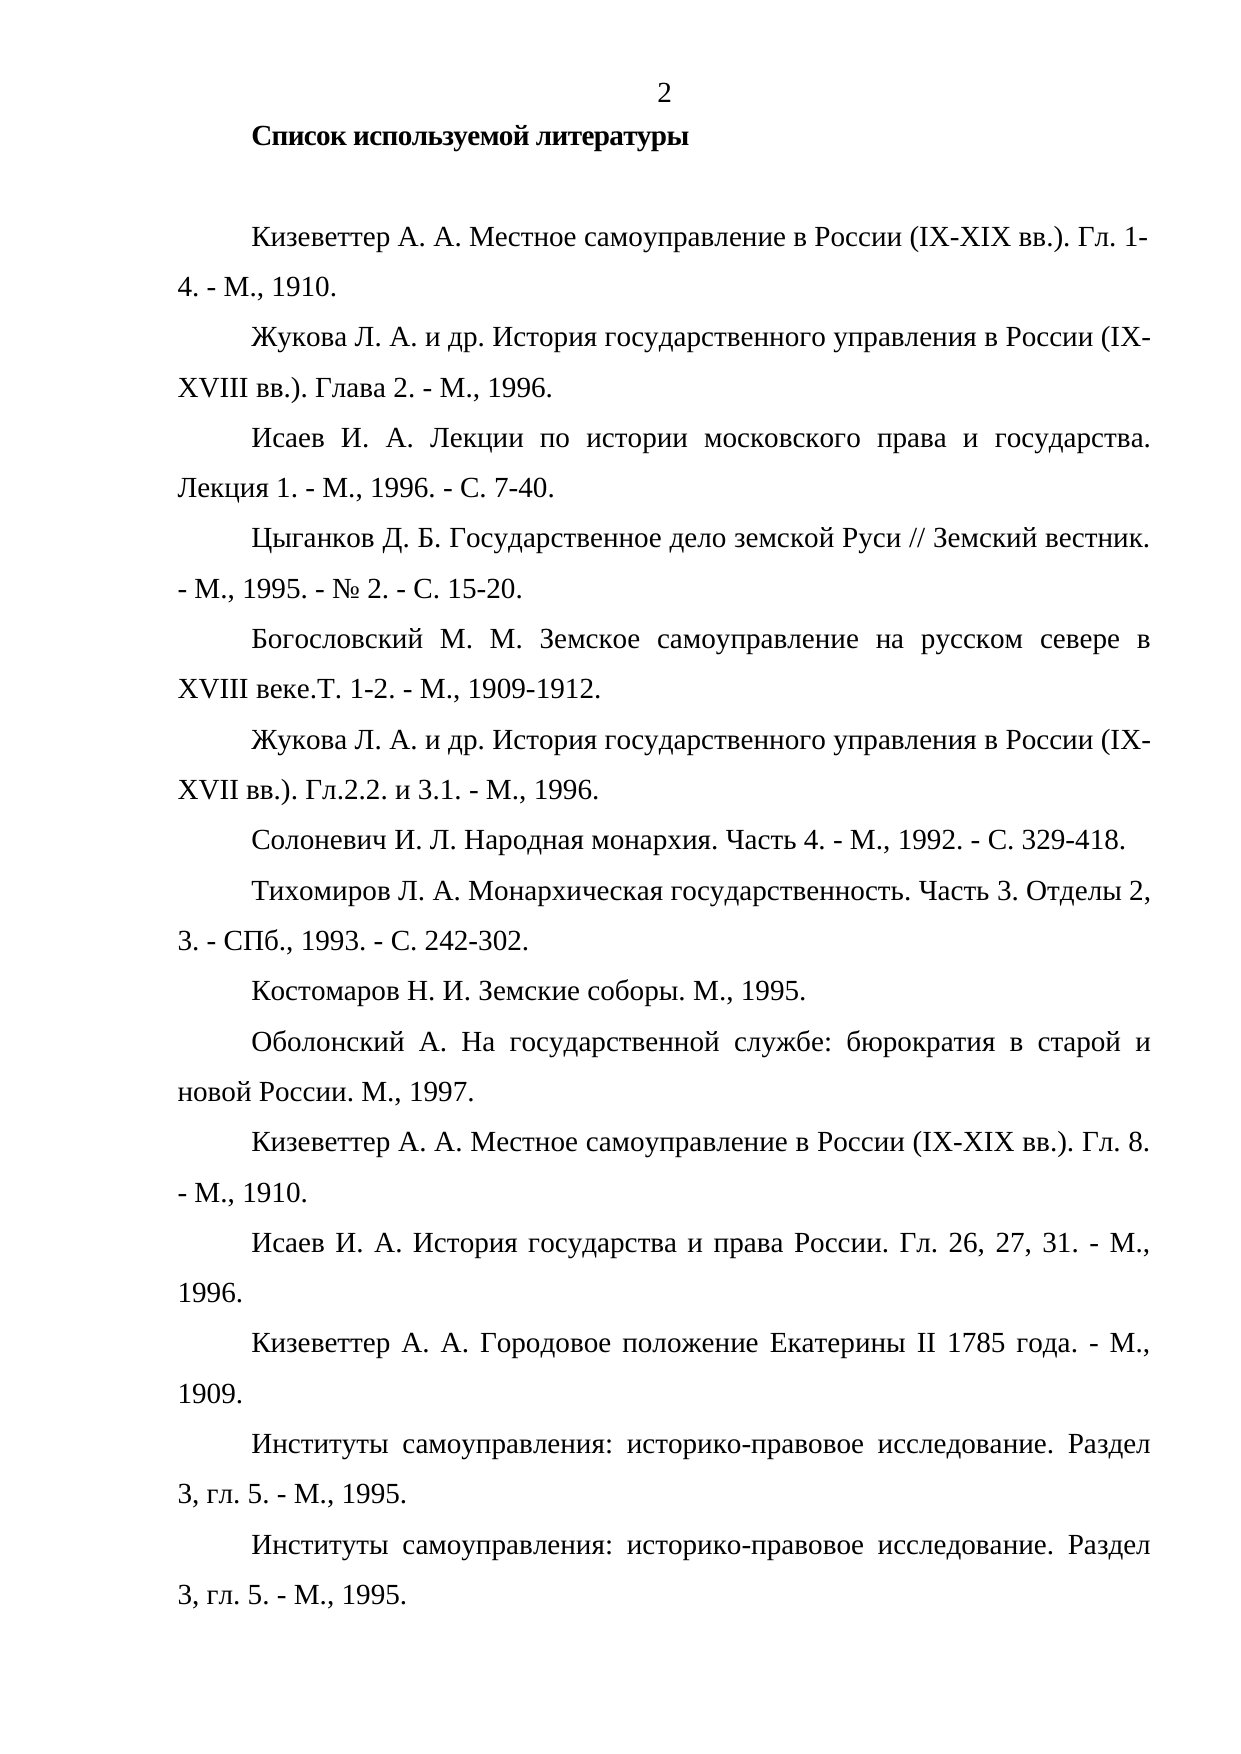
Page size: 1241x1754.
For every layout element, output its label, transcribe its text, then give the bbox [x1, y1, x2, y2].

text Исаев И. А. Лекции по истории московского права и государства. Лекция 1. - М., 1996. - С. 7-40. [177, 420, 1152, 504]
text Солоневич И. Л. Народная монархия. Часть 4. - М., 1992. - С. 329-418. [177, 822, 1152, 856]
text Костомаров Н. И. Земские соборы. М., 1995. [177, 973, 1152, 1007]
text Тихомиров Л. А. Монархическая государственность. Часть 3. Отделы 2, 3. - СПб., 1993. - С. 242-302. [177, 873, 1152, 957]
text Список используемой литературы [177, 118, 1152, 152]
text Цыганков Д. Б. Государственное дело земской Руси // Земский вестник. - М., 1995. - № 2. - С. 15-20. [177, 521, 1152, 604]
text Исаев И. А. История государства и права России. Гл. 26, 27, 31. - М., 1996. [177, 1225, 1152, 1309]
text Оболонский А. На государственной службе: бюрократия в старой и новой России. М., 1997. [177, 1024, 1152, 1108]
text Институты самоуправления: историко-правовое исследование. Раздел 3, гл. 5. - М., 1995. [177, 1426, 1152, 1510]
text Институты самоуправления: историко-правовое исследование. Раздел 3, гл. 5. - М., 1995. [177, 1527, 1152, 1611]
text Кизеветтер А. А. Местное самоуправление в России (IX-XIX вв.). Гл. 8. - М., 1910. [177, 1124, 1152, 1208]
text Жукова Л. А. и др. История государственного управления в России (IX-XVIII вв.). Глава 2. - М., 1996. [177, 319, 1152, 403]
text Кизеветтер А. А. Городовое положение Екатерины II 1785 года. - М., 1909. [177, 1326, 1152, 1409]
text Жукова Л. А. и др. История государственного управления в России (IX-XVII вв.). Гл.2.2. и 3.1. - М., 1996. [177, 722, 1152, 806]
text Кизеветтер А. А. Местное самоуправление в России (IX-XIX вв.). Гл. 1-4. - М., 1910. [177, 219, 1152, 303]
text Богословский М. М. Земское самоуправление на русском севере в XVIII веке.Т. 1-2. - М., 1909-1912. [177, 621, 1152, 705]
